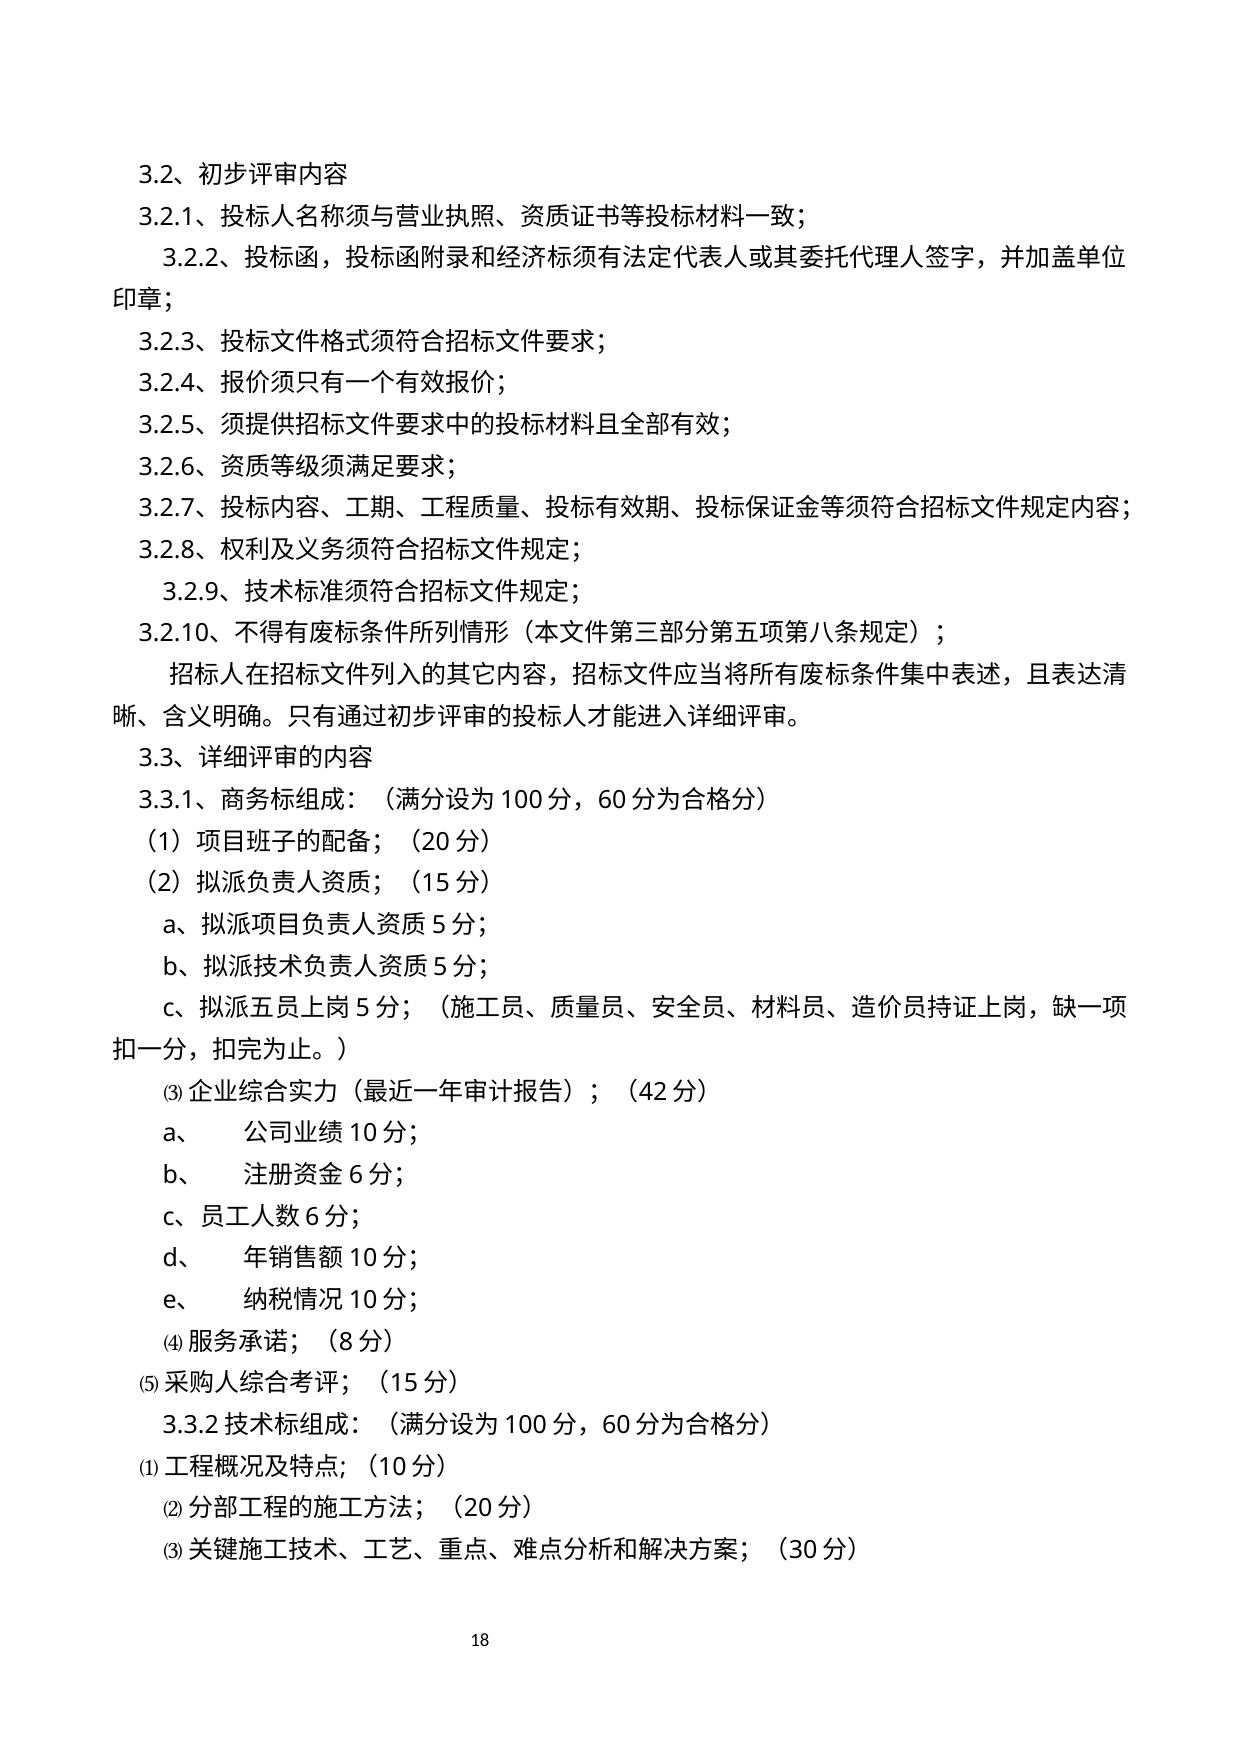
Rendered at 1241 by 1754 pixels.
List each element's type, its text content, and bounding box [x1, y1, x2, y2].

text ⑵分部工程的施工方法；（20分） [112, 1483, 1128, 1525]
text ⑴工程概况及特点; （10分） [112, 1442, 1128, 1483]
text 3.2.4、报价须只有一个有效报价； [112, 358, 1128, 400]
text 3.2.6、资质等级须满足要求； [112, 442, 1128, 483]
text （2）拟派负责人资质；（15分） [112, 858, 1128, 900]
text ⑷服务承诺；（8分） [112, 1317, 1128, 1358]
list 员工人数6分； [162, 1192, 1128, 1233]
text 3.2.3、投标文件格式须符合招标文件要求； [112, 317, 1128, 358]
text 3.2.7、投标内容、工期、工程质量、投标有效期、投标保证金等须符合招标文件规定内容； [112, 483, 1128, 525]
text 3.2.1、投标人名称须与营业执照、资质证书等投标材料一致； [112, 192, 1128, 233]
text b、拟派技术负责人资质5分； [112, 942, 1128, 983]
text 3.2.8、权利及义务须符合招标文件规定； [112, 525, 1128, 567]
text ⑶关键施工技术、工艺、重点、难点分析和解决方案；（30分） [112, 1525, 1128, 1567]
list 公司业绩10分； [162, 1108, 1128, 1150]
text 3.2.5、须提供招标文件要求中的投标材料且全部有效； [112, 400, 1128, 442]
text ⑸采购人综合考评；（15分） [112, 1358, 1128, 1400]
text ⑶企业综合实力（最近一年审计报告）；（42分） [112, 1067, 1128, 1108]
text 3.2.10、不得有废标条件所列情形（本文件第三部分第五项第八条规定）； [112, 608, 1128, 650]
text （1）项目班子的配备；（20分） [112, 817, 1128, 858]
text 招标人在招标文件列入的其它内容，招标文件应当将所有废标条件集中表述，且表达清晰、含义明确。只有通过初步评审的投标人才能进入详细评审。 [112, 650, 1128, 733]
list 注册资金6分； [162, 1150, 1128, 1192]
text 3.3、详细评审的内容 [112, 733, 1128, 775]
text 3.2、初步评审内容 [112, 150, 1128, 192]
list 年销售额10分； [162, 1233, 1128, 1275]
list 纳税情况10分； [162, 1275, 1128, 1317]
text a、拟派项目负责人资质5分； [112, 900, 1128, 942]
text c、拟派五员上岗5分；（施工员、质量员、安全员、材料员、造价员持证上岗，缺一项扣一分，扣完为止。） [112, 983, 1128, 1067]
text 3.3.2技术标组成：（满分设为100分，60分为合格分） [112, 1400, 1128, 1442]
text 3.2.9、技术标准须符合招标文件规定； [112, 567, 1128, 608]
text 3.3.1、商务标组成：（满分设为100分，60分为合格分） [112, 775, 1128, 817]
text 3.2.2、投标函，投标函附录和经济标须有法定代表人或其委托代理人签字，并加盖单位印章； [112, 233, 1128, 317]
